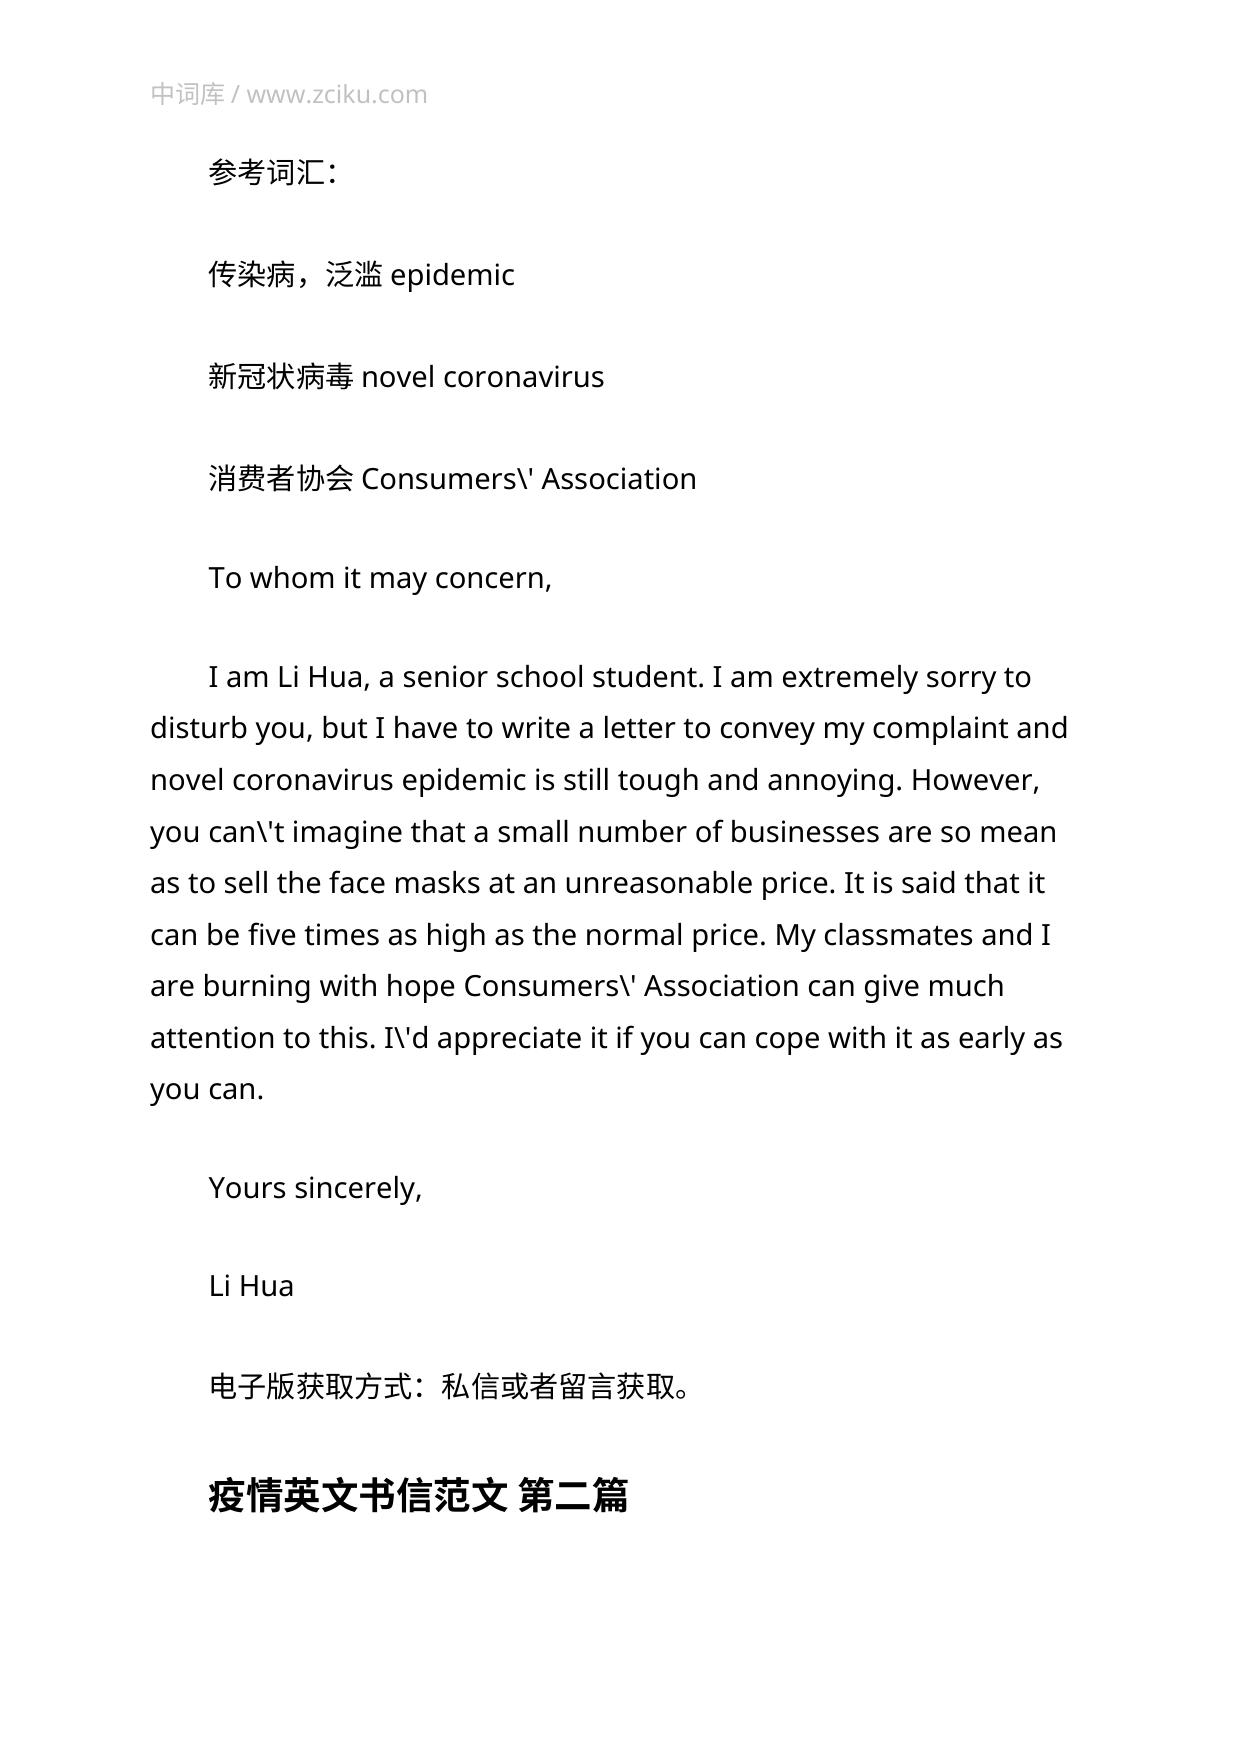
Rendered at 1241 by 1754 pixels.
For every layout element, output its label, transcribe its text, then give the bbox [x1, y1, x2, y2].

text 疫情英文书信范文 第二篇 [150, 1466, 1090, 1520]
text 电子版获取方式：私信或者留言获取。 [150, 1364, 1090, 1406]
text 新冠状病毒 novel coronavirus [150, 354, 1090, 396]
text To whom it may concern, [150, 558, 1090, 597]
text 传染病，泛滥 epidemic [150, 252, 1090, 294]
text Li Hua [150, 1266, 1090, 1305]
text 消费者协会 Consumers\' Association [150, 456, 1090, 498]
text 参考词汇： [150, 150, 1090, 192]
text I am Li Hua, a senior school student. I am extremely sorry to disturb you, but I have to write a letter to convey my complaint and novel coronavirus epidemic is still tough and annoying. However, you can\'t imagine that a small number of businesses are so mean as to sell the face masks at an unreasonable price. It is said that it can be five times as high as the normal price. My classmates and I are burning with hope Consumers\' Association can give much attention to this. I\'d appreciate it if you can cope with it as early as you can. [150, 656, 1090, 1108]
text Yours sincerely, [150, 1167, 1090, 1207]
